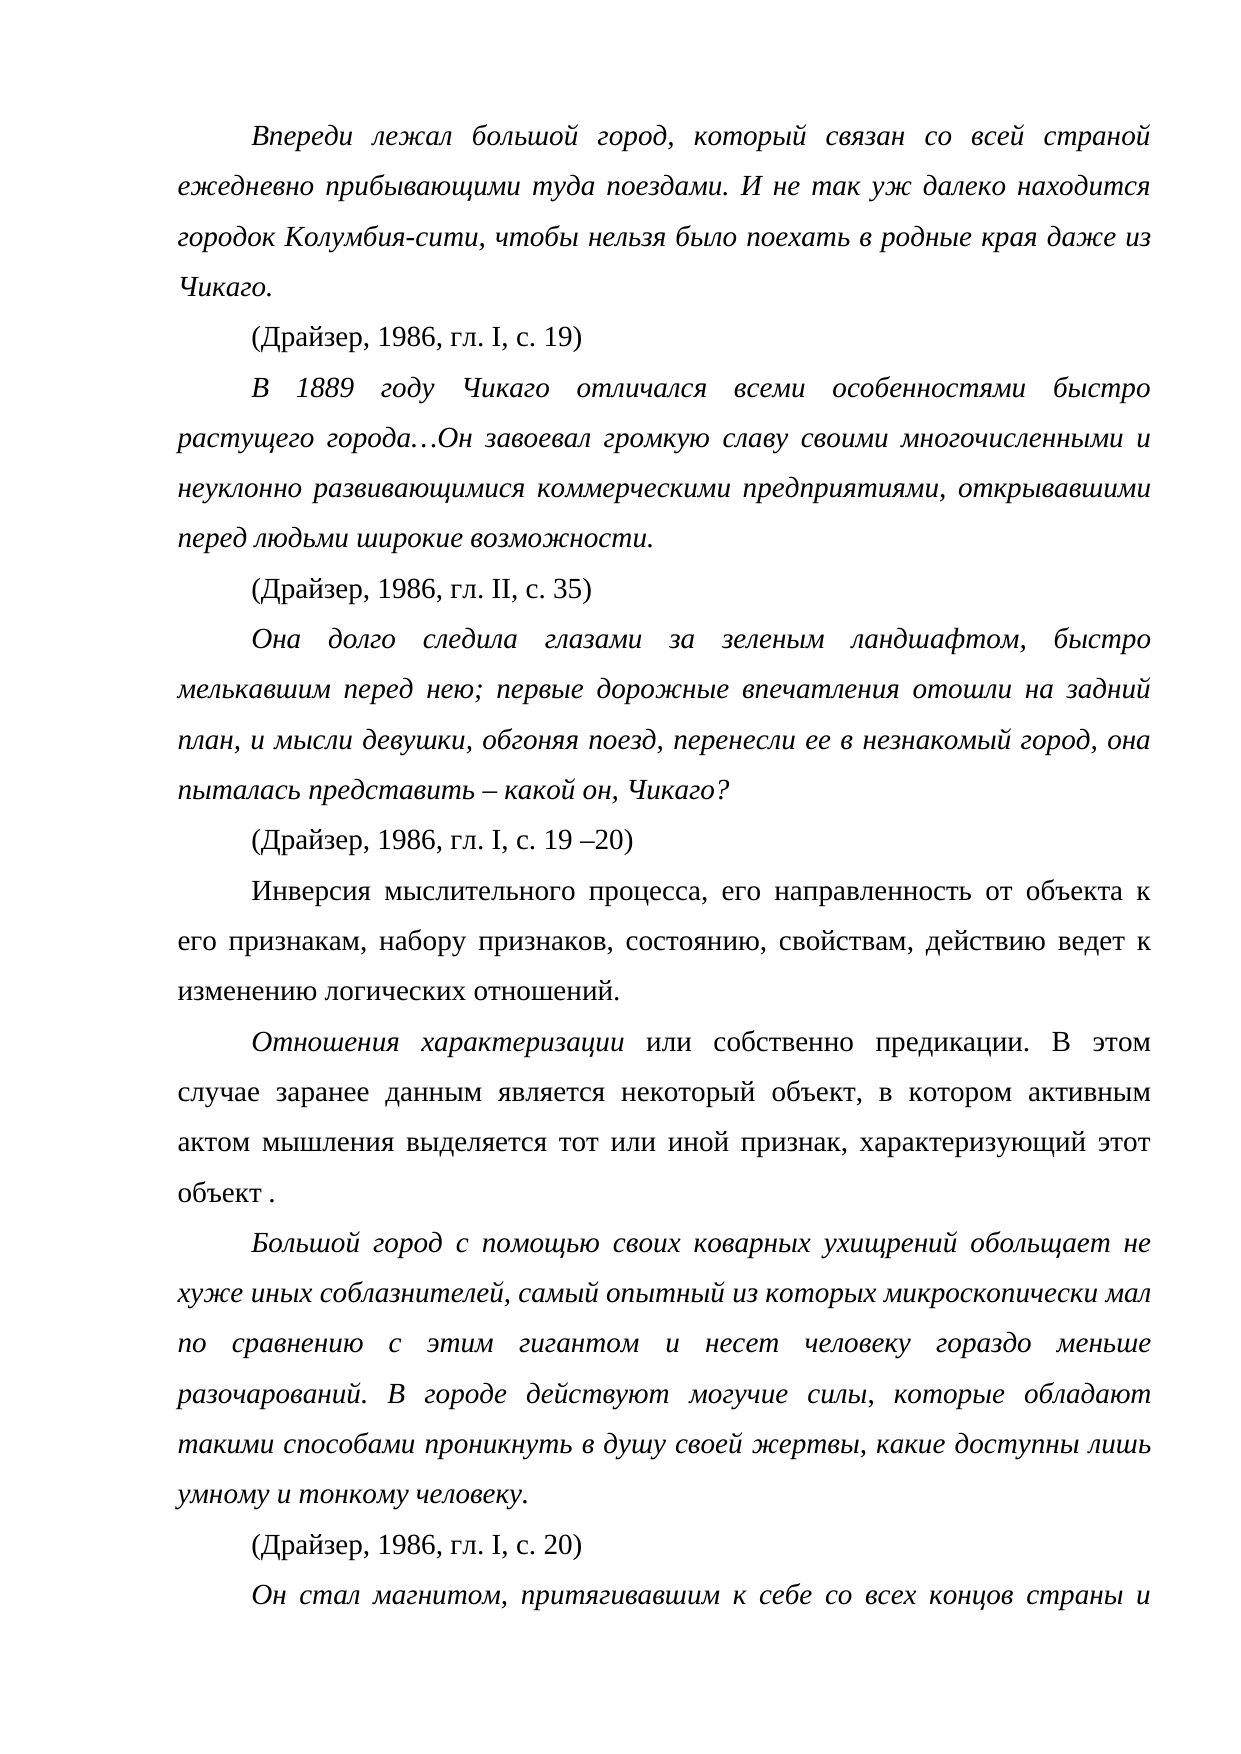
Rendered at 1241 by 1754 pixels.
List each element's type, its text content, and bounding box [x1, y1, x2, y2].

text (Драйзер, 1986, гл. I, с. 19 –20) [177, 822, 1152, 856]
text (Драйзер, 1986, гл. I, с. 20) [177, 1527, 1152, 1560]
text Большой город с помощью своих коварных ухищрений обольщает не хуже иных соблазнителей, самый опытный из которых микроскопически мал по сравнению с этим гигантом и несет человеку гораздо меньше разочарований. В городе действуют могучие силы, которые обладают такими способами проникнуть в душу своей жертвы, какие доступны лишь умному и тонкому человеку. [177, 1225, 1152, 1510]
text Она долго следила глазами за зеленым ландшафтом, быстро мелькавшим перед нею; первые дорожные впечатления отошли на задний план, и мысли девушки, обгоняя поезд, перенесли ее в незнакомый город, она пыталась представить – какой он, Чикаго? [177, 621, 1152, 806]
text (Драйзер, 1986, гл. II, с. 35) [177, 571, 1152, 604]
text Впереди лежал большой город, который связан со всей страной ежедневно прибывающими туда поездами. И не так уж далеко находится городок Колумбия-сити, чтобы нельзя было поехать в родные края даже из Чикаго. [177, 118, 1152, 303]
text (Драйзер, 1986, гл. I, с. 19) [177, 319, 1152, 353]
text Отношения характеризации или собственно предикации. В этом случае заранее данным является некоторый объект, в котором активным актом мышления выделяется тот или иной признак, характеризующий этот объект . [177, 1024, 1152, 1208]
text В 1889 году Чикаго отличался всеми особенностями быстро растущего города…Он завоевал громкую славу своими многочисленными и неуклонно развивающимися коммерческими предприятиями, открывавшими перед людьми широкие возможности. [177, 370, 1152, 554]
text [177, 1577, 1152, 1611]
text Инверсия мыслительного процесса, его направленность от объекта к его признакам, набору признаков, состоянию, свойствам, действию ведет к изменению логических отношений. [177, 873, 1152, 1007]
